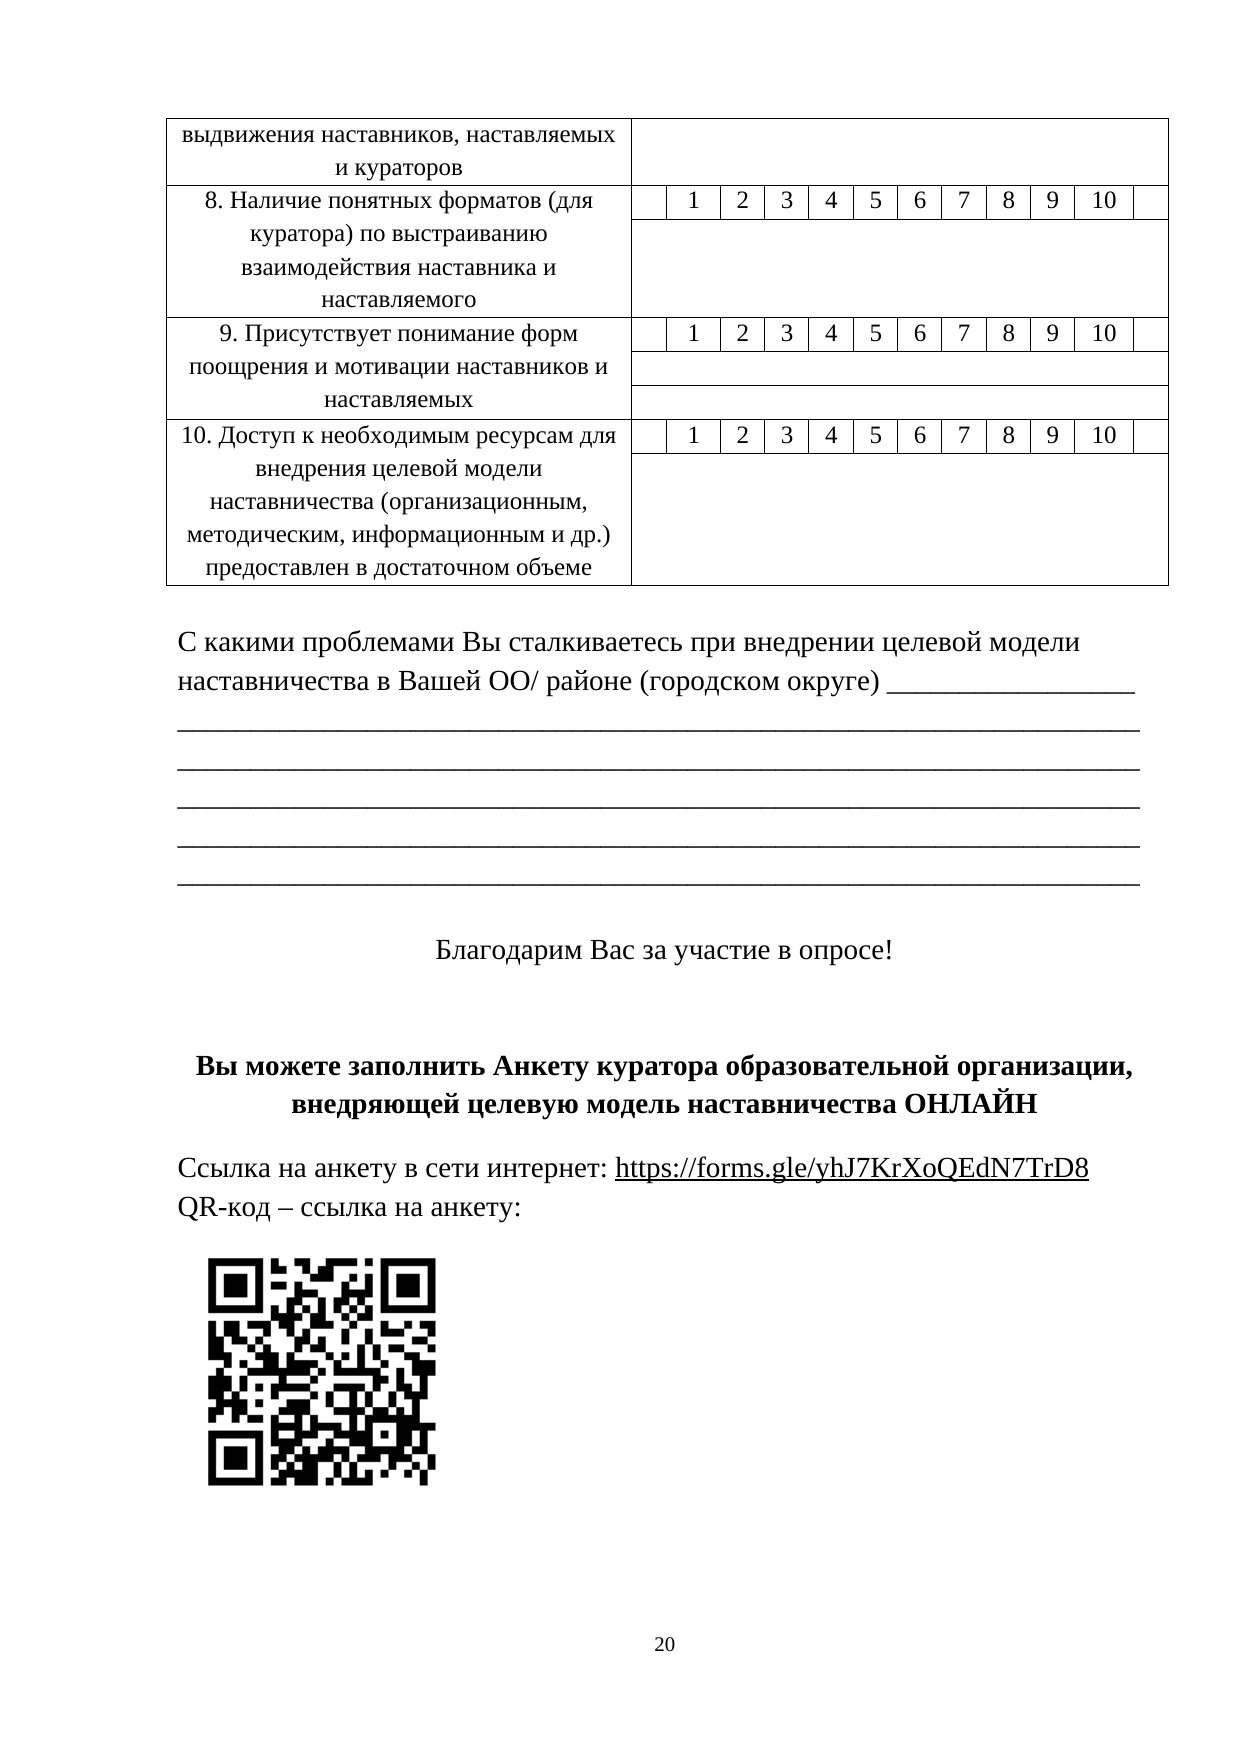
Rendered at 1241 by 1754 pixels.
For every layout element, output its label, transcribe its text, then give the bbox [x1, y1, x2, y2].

table_cell 2 [721, 186, 764, 218]
table_cell [632, 420, 666, 453]
table_cell 10 [1075, 186, 1133, 218]
table_cell 8 [987, 186, 1030, 218]
table_cell 9. Присутствует понимание форм поощрения и мотивации наставников и наставляемых [167, 318, 631, 419]
table_cell [632, 119, 1168, 184]
table_cell 7 [942, 420, 986, 453]
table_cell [167, 119, 631, 184]
table_cell 8 [987, 420, 1030, 453]
table_cell 3 [765, 420, 808, 453]
table_cell 9 [1031, 186, 1074, 218]
table_cell 5 [854, 318, 897, 351]
table_cell 10. Доступ к необходимым ресурсам для внедрения целевой модели наставничества (организационным, методическим, информационным и др.) предоставлен в достаточном объеме [167, 420, 631, 584]
table_cell 10 [1075, 318, 1133, 351]
table_cell [1134, 420, 1168, 453]
table_cell 6 [898, 186, 941, 218]
table_cell [632, 220, 1168, 317]
table_cell 8. Наличие понятных форматов (для куратора) по выстраиванию взаимодействия наставника и наставляемого [167, 186, 631, 317]
table_cell [632, 352, 1168, 385]
table_cell 4 [809, 186, 853, 218]
table_cell 9 [1031, 420, 1074, 453]
table_cell [1134, 186, 1168, 218]
table_cell 1 [667, 318, 720, 351]
table_cell [632, 454, 1168, 584]
table_cell [632, 386, 1168, 419]
table_cell 4 [809, 318, 853, 351]
text Вы можете заполнить Анкету куратора образовательной организации, внедряющей целевую модель наставничества ОНЛАЙН [177, 1048, 1152, 1120]
table_cell [632, 318, 666, 351]
table_cell 1 [667, 186, 720, 218]
table_cell 10 [1075, 420, 1133, 453]
table_cell 7 [942, 186, 986, 218]
table_cell [1134, 318, 1168, 351]
table_cell 5 [854, 186, 897, 218]
table_cell 9 [1031, 318, 1074, 351]
table_cell [632, 186, 666, 218]
table_cell 5 [854, 420, 897, 453]
text Ссылка на анкету в сети интернет: https://forms.gle/yhJ7KrXoQEdN7TrD8 [177, 1150, 1152, 1184]
table_cell 2 [721, 318, 764, 351]
table_cell 1 [667, 420, 720, 453]
table_cell 8 [987, 318, 1030, 351]
table_cell 7 [942, 318, 986, 351]
text QR-код – ссылка на анкету: [177, 1189, 1152, 1222]
text Благодарим Вас за участие в опросе! [177, 932, 1152, 966]
table_cell 3 [765, 318, 808, 351]
picture [177, 1227, 467, 1517]
table_cell 6 [898, 420, 941, 453]
table_cell 2 [721, 420, 764, 453]
text С какими проблемами Вы сталкиваетесь при внедрении целевой модели наставничества в Вашей ОО/ районе (городском округе) _________________ __________________________________________________________________________________________________________________________________________________________________________________________________________________________________________________________________________________________________________________________________________ [177, 624, 1152, 889]
table_cell 3 [765, 186, 808, 218]
table_cell 4 [809, 420, 853, 453]
table_cell 6 [898, 318, 941, 351]
